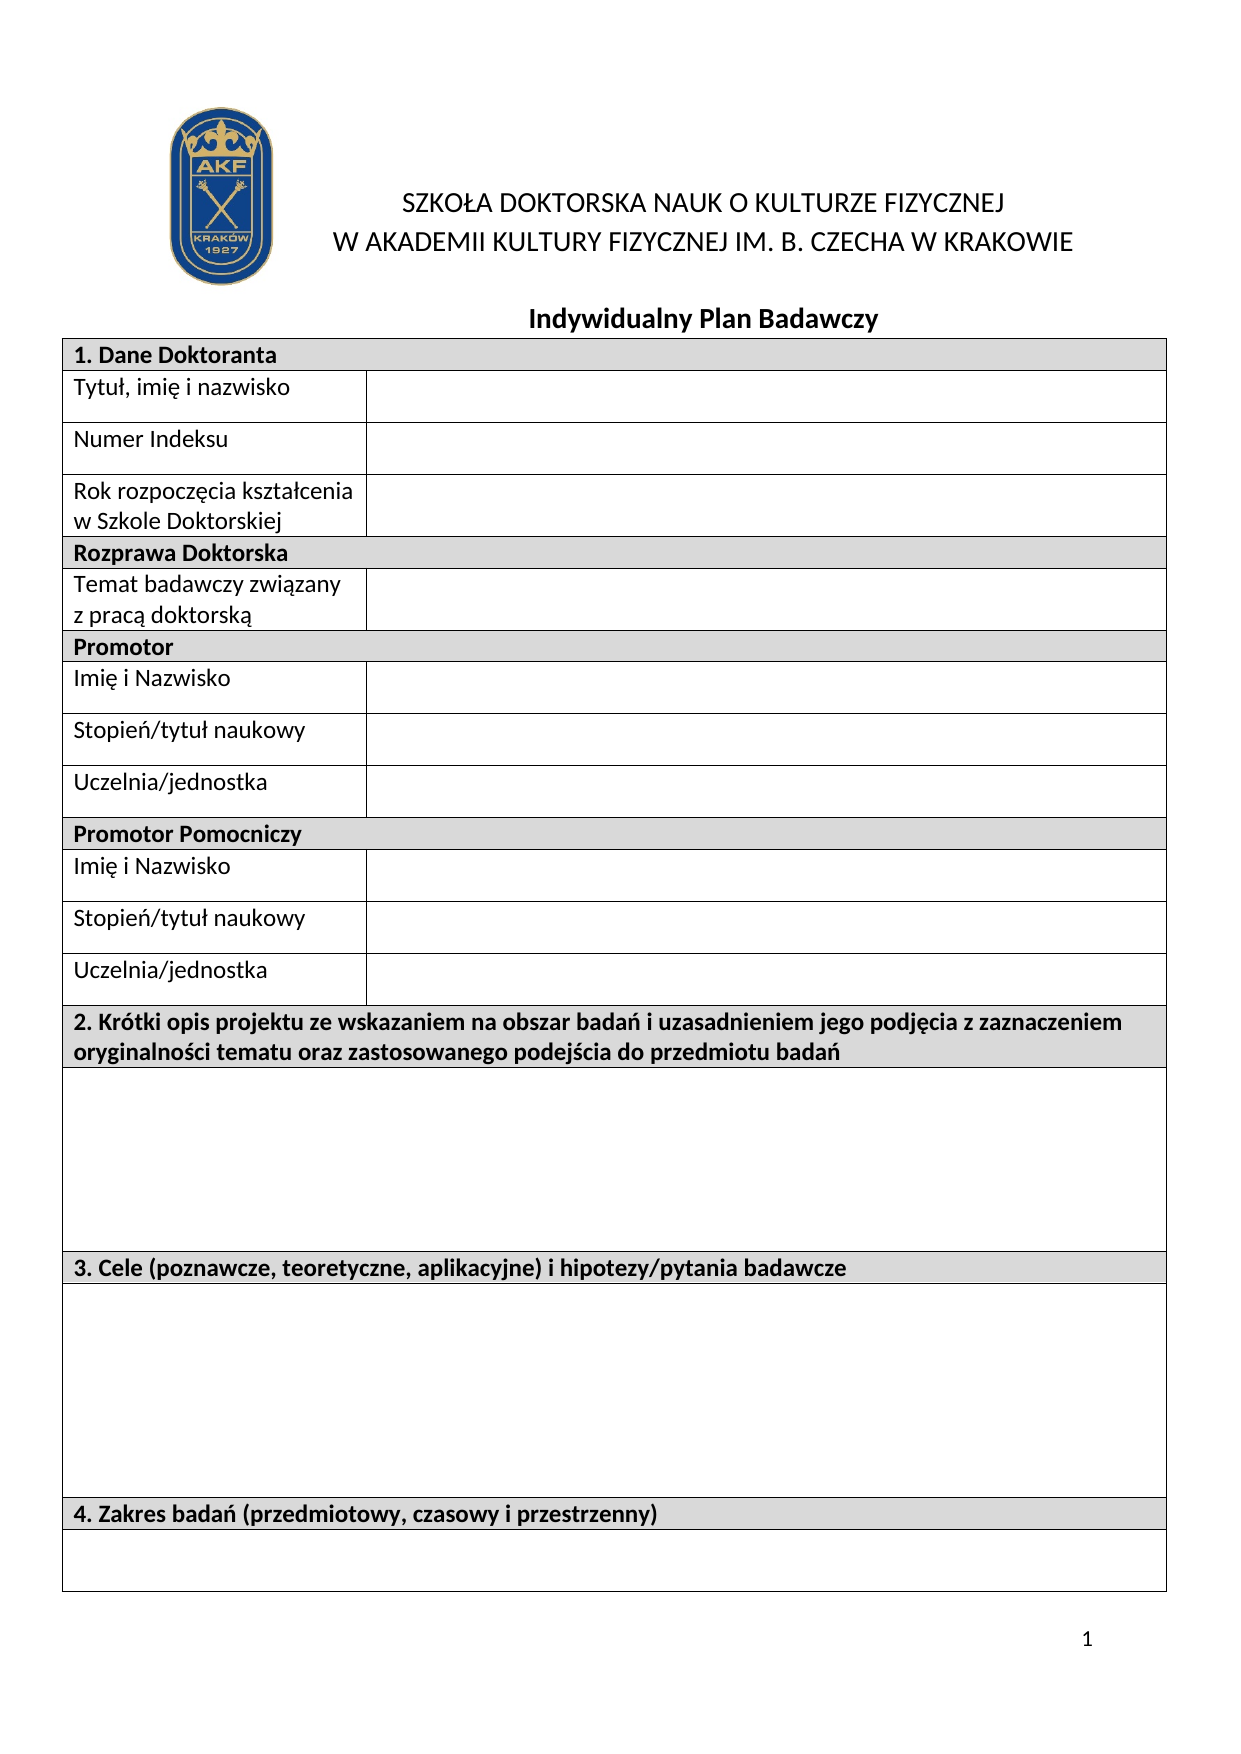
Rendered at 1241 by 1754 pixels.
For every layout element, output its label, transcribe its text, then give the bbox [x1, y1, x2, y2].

picture [146, 86, 296, 307]
table_cell 4. Zakres badań (przedmiotowy, czasowy i przestrzenny) [63, 1498, 1166, 1529]
text Indywidualny Plan Badawczy [148, 300, 1093, 336]
table_cell Imię i Nazwisko [63, 850, 366, 901]
table_cell Rozprawa Doktorska [63, 537, 1166, 568]
table_cell Numer Indeksu [63, 423, 366, 474]
text W AKADEMII KULTURY FIZYCZNEJ IM. B. CZECHA W KRAKOWIE [296, 223, 1093, 259]
table_cell Promotor [63, 631, 1166, 661]
table_cell 3. Cele (poznawcze, teoretyczne, aplikacyjne) i hipotezy/pytania badawcze [63, 1252, 1166, 1282]
table_cell [367, 662, 1166, 713]
table_cell Tytuł, imię i nazwisko [63, 371, 366, 422]
table_cell [367, 714, 1166, 765]
table_header 1. Dane Doktoranta [63, 339, 1166, 370]
table_cell [367, 766, 1166, 817]
table_cell [63, 1530, 1166, 1591]
table_cell [63, 1068, 1166, 1251]
table_cell Rok rozpoczęcia kształcenia w Szkole Doktorskiej [63, 475, 366, 536]
table_cell Temat badawczy związany z pracą doktorską [63, 569, 366, 630]
table_cell Promotor Pomocniczy [63, 818, 1166, 849]
table_cell [63, 1284, 1166, 1497]
table_cell Imię i Nazwisko [63, 662, 366, 713]
table_cell Uczelnia/jednostka [63, 766, 366, 817]
table_cell Uczelnia/jednostka [63, 954, 366, 1005]
table_cell [367, 475, 1166, 536]
table_cell Stopień/tytuł naukowy [63, 714, 366, 765]
table_cell [367, 423, 1166, 474]
table_cell [367, 902, 1166, 953]
text SZKOŁA DOKTORSKA NAUK O KULTURZE FIZYCZNEJ [296, 184, 1093, 220]
table_cell [367, 569, 1166, 630]
table_cell [367, 371, 1166, 422]
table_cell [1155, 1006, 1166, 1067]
table_cell Stopień/tytuł naukowy [63, 902, 366, 953]
table_cell [367, 850, 1166, 901]
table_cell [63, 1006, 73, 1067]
table_cell [367, 954, 1166, 1005]
